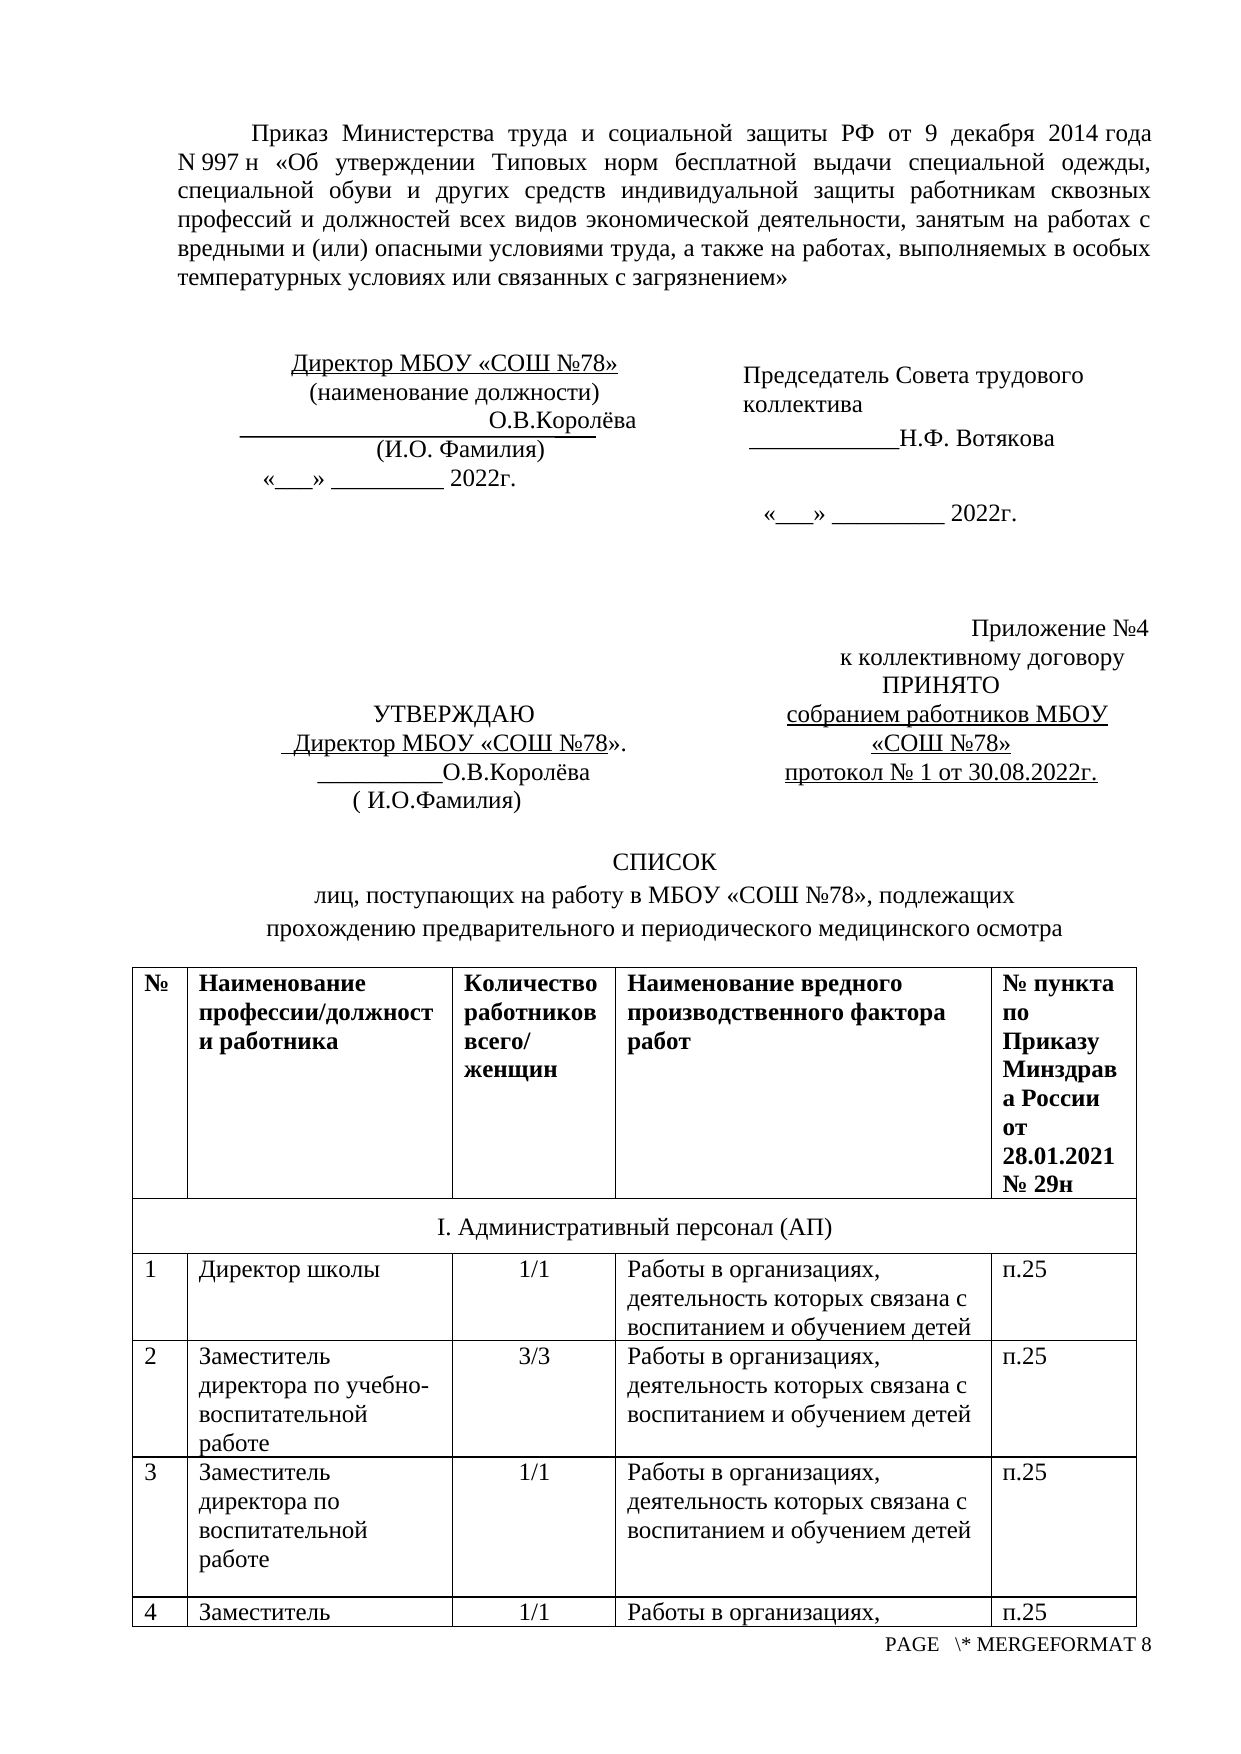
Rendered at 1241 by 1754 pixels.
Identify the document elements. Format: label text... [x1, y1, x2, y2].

text лиц, поступающих на работу в МБОУ «СОШ №78», подлежащих [177, 880, 1152, 909]
table_header Наименование вредного производственного фактора работ [616, 968, 991, 1198]
table_header ПРИНЯТО собранием работников МБОУ «СОШ №78» протокол № 1 от 30.08.2022г. [730, 671, 1152, 814]
table_cell Работы в организациях, деятельность которых связана с воспитанием и обучением детей [616, 1254, 991, 1340]
table_header Наименование профессии/должности работника [188, 968, 452, 1198]
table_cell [616, 1458, 991, 1596]
table_cell п.25 [992, 1458, 1136, 1596]
table_cell п.25 [992, 1341, 1136, 1456]
table_cell Директор школы [188, 1254, 452, 1340]
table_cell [188, 1598, 452, 1626]
table_header № [133, 968, 187, 1198]
table_cell 1/1 [453, 1458, 615, 1596]
text прохождению предварительного и периодического медицинского осмотра [177, 913, 1152, 942]
table_header Директор МБОУ «СОШ №78» (наименование должности) О.В.Королёва (И.О. Фамилия) «___» _________ 2022г. [177, 319, 732, 498]
table_cell 2 [133, 1341, 187, 1456]
text Приложение №4 [177, 613, 1152, 642]
table_cell 1/1 [453, 1598, 615, 1626]
table_cell I. Административный персонал (АП) [133, 1199, 1136, 1253]
table_cell Заместитель директора по воспитательной работе [188, 1458, 452, 1596]
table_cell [616, 1598, 991, 1626]
table_cell Работы в организациях, деятельность которых связана с воспитанием и обучением детей [616, 1341, 991, 1456]
text Приказ Министерства труда и социальной защиты РФ от 9 декабря 2014 года N 997 н «Об утверждении Типовых норм бесплатной выдачи специальной одежды, специальной обуви и других средств индивидуальной защиты работникам сквозных профессий и должностей всех видов экономической деятельности, занятым на работах с вредными и (или) опасными условиями труда, а также на работах, выполняемых в особых температурных условиях или связанных с загрязнением» [177, 118, 1152, 291]
text к коллективному договору [177, 642, 1152, 671]
text СПИСОК [177, 847, 1152, 876]
table_header Председатель Совета трудового коллектива ____________Н.Ф. Вотякова [732, 319, 1174, 498]
table_cell 3/3 [453, 1341, 615, 1456]
table_cell п.25 [992, 1598, 1136, 1626]
text «___» _________ 2022г. [177, 498, 1152, 527]
table_cell Заместитель директора по учебно-воспитательной работе [188, 1341, 452, 1456]
table_header Количество работников всего/женщин [453, 968, 615, 1198]
table_cell 4 [133, 1598, 187, 1626]
table_header УТВЕРЖДАЮ Директор МБОУ «СОШ №78». __________О.В.Королёва ( И.О.Фамилия) [177, 671, 730, 814]
table_cell 3 [133, 1458, 187, 1596]
table_header № пункта по Приказу Минздрава России от 28.01.2021 № 29н [992, 968, 1136, 1198]
table_cell п.25 [992, 1254, 1136, 1340]
table_cell 1 [133, 1254, 187, 1340]
table_cell 1/1 [453, 1254, 615, 1340]
